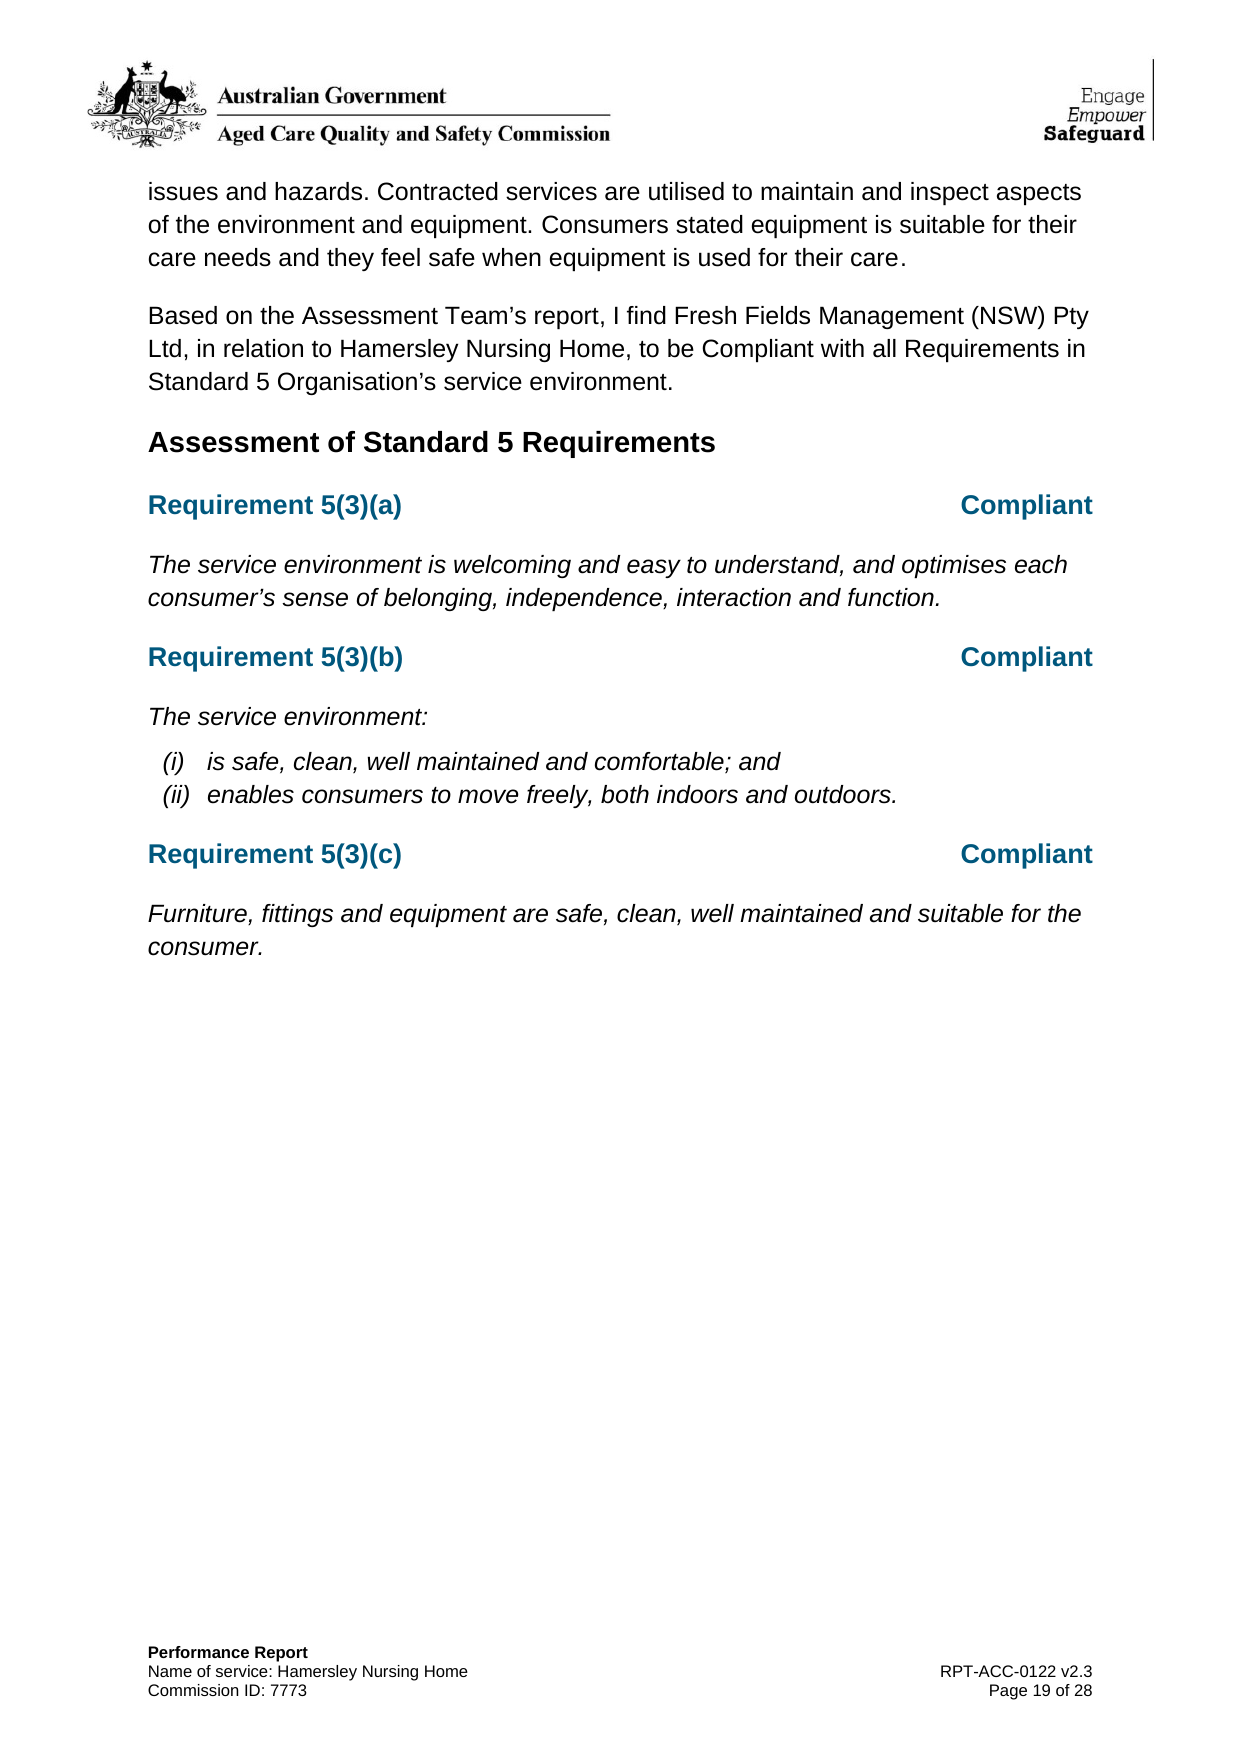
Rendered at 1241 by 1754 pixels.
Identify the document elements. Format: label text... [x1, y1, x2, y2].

list is safe, clean, well maintained and comfortable; and [162, 747, 1092, 776]
subtitle Requirement 5(3)(b) Compliant [148, 641, 1092, 672]
text The service environment is welcoming and easy to understand, and optimises each consumer’s sense of belonging, independence, interaction and function. [148, 550, 1092, 612]
text Based on the Assessment Team’s report, I find Fresh Fields Management (NSW) Pty Ltd, in relation to Hamersley Nursing Home, to be Compliant with all Requirements in Standard 5 Organisation’s service environment. [148, 301, 1092, 396]
subtitle Requirement 5(3)(a) Compliant [148, 489, 1092, 520]
text Furniture, fittings and equipment are safe, clean, well maintained and suitable for the consumer. [148, 899, 1092, 961]
subtitle Assessment of Standard 5 Requirements [148, 425, 1092, 459]
list enables consumers to move freely, both indoors and outdoors. [162, 780, 1092, 809]
subtitle Requirement 5(3)(c) Compliant [148, 838, 1092, 869]
picture [1, 0, 1241, 169]
text The service environment: [148, 702, 1092, 731]
